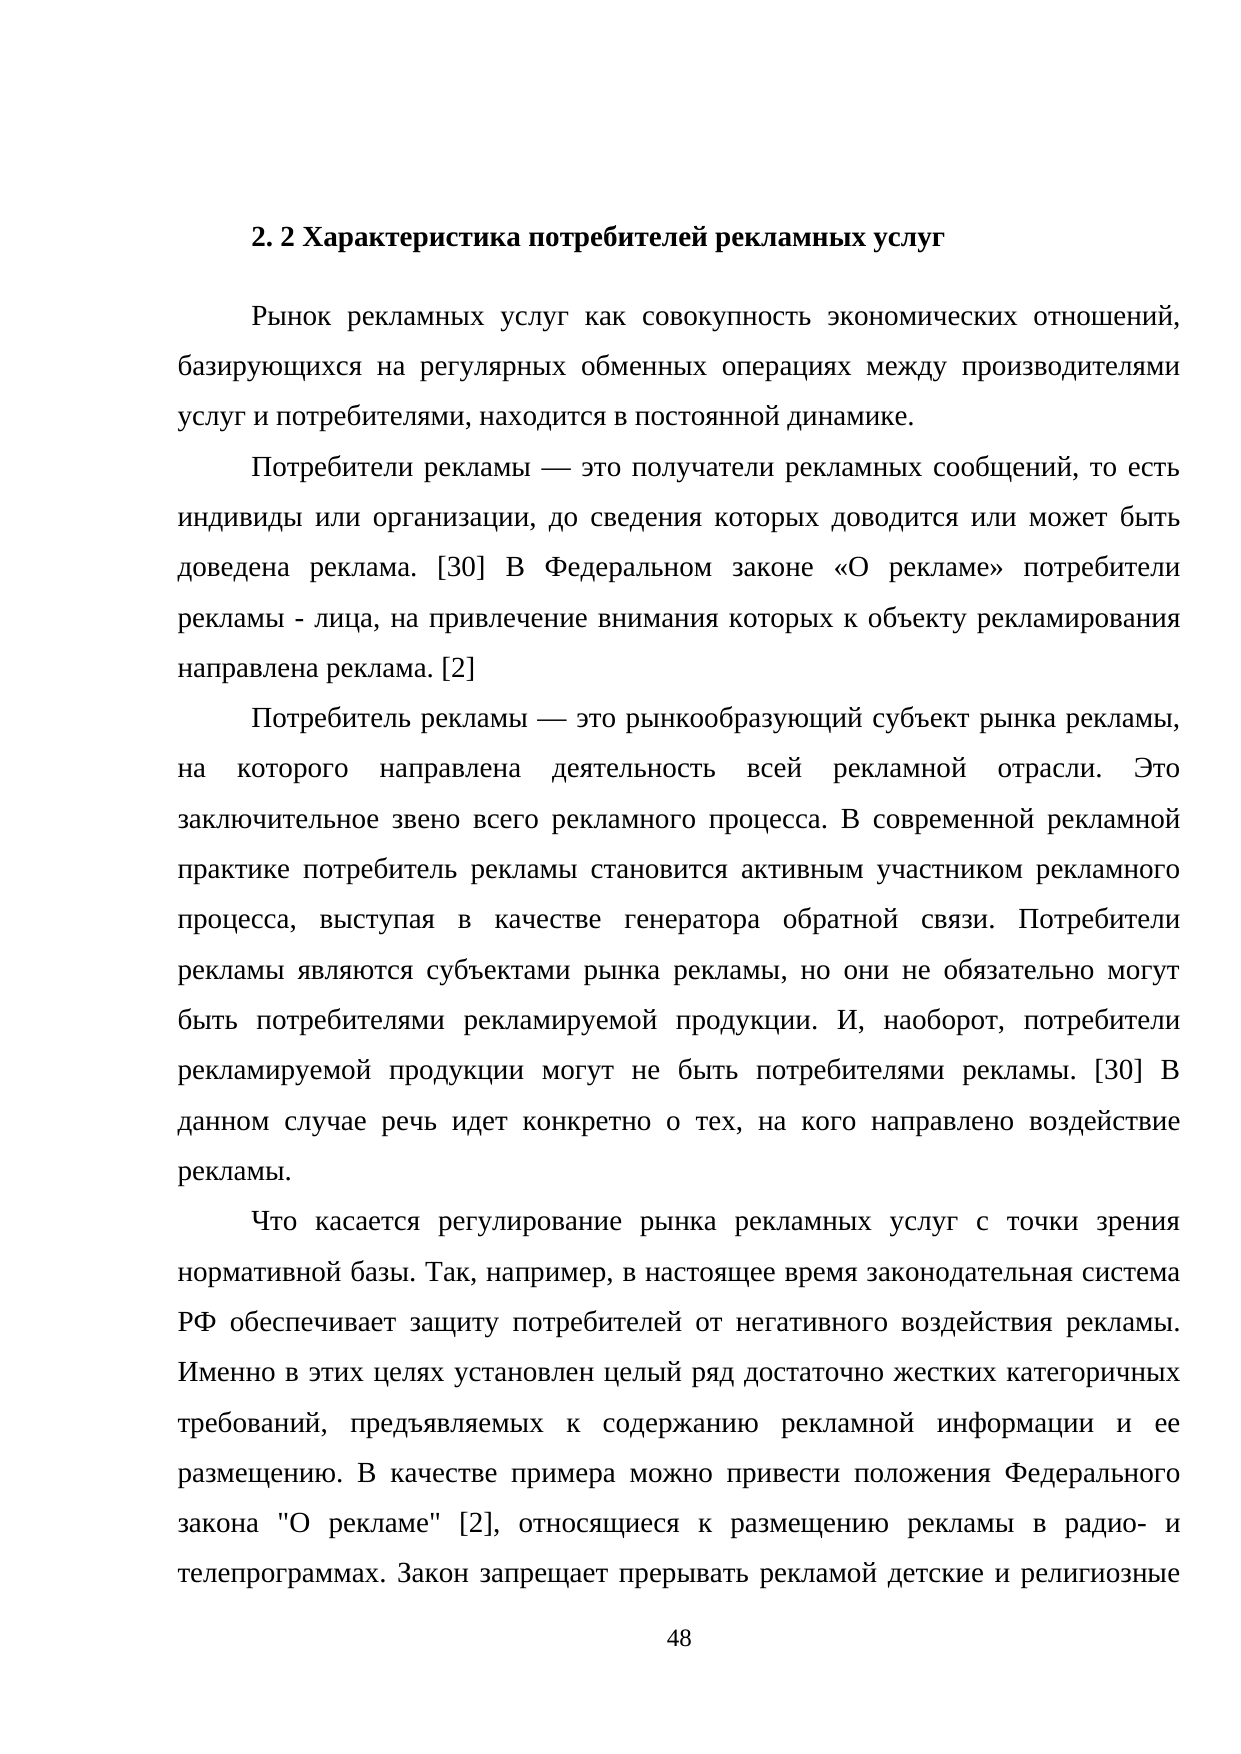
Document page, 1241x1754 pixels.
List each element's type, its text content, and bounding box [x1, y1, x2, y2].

text Потребитель рекламы — это рынкообразующий субъект рынка рекламы, на которого направлена деятельность всей рекламной отрасли. Это заключительное звено всего рекламного процесса. В современной рекламной практике потребитель рекламы становится активным участником рекламного процесса, выступая в качестве генератора обратной связи. Потребители рекламы являются субъектами рынка рекламы, но они не обязательно могут быть потребителями рекламируемой продукции. И, наоборот, потребители рекламируемой продукции могут не быть потребителями рекламы. [30] В данном случае речь идет конкретно о тех, на кого направлено воздействие рекламы. [177, 700, 1181, 1187]
text Потребители рекламы — это получатели рекламных сообщений, то есть индивиды или организации, до сведения которых доводится или может быть доведена реклама. [30] В Федеральном законе «О рекламе» потребители рекламы - лица, на привлечение внимания которых к объекту рекламирования направлена реклама. [2] [177, 449, 1181, 683]
text Рынок рекламных услуг как совокупность экономических отношений, базирующихся на регулярных обменных операциях между производителями услуг и потребителями, находится в постоянной динамике. [177, 298, 1181, 432]
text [177, 1203, 1181, 1589]
text 2. 2 Характеристика потребителей рекламных услуг [177, 219, 1181, 252]
